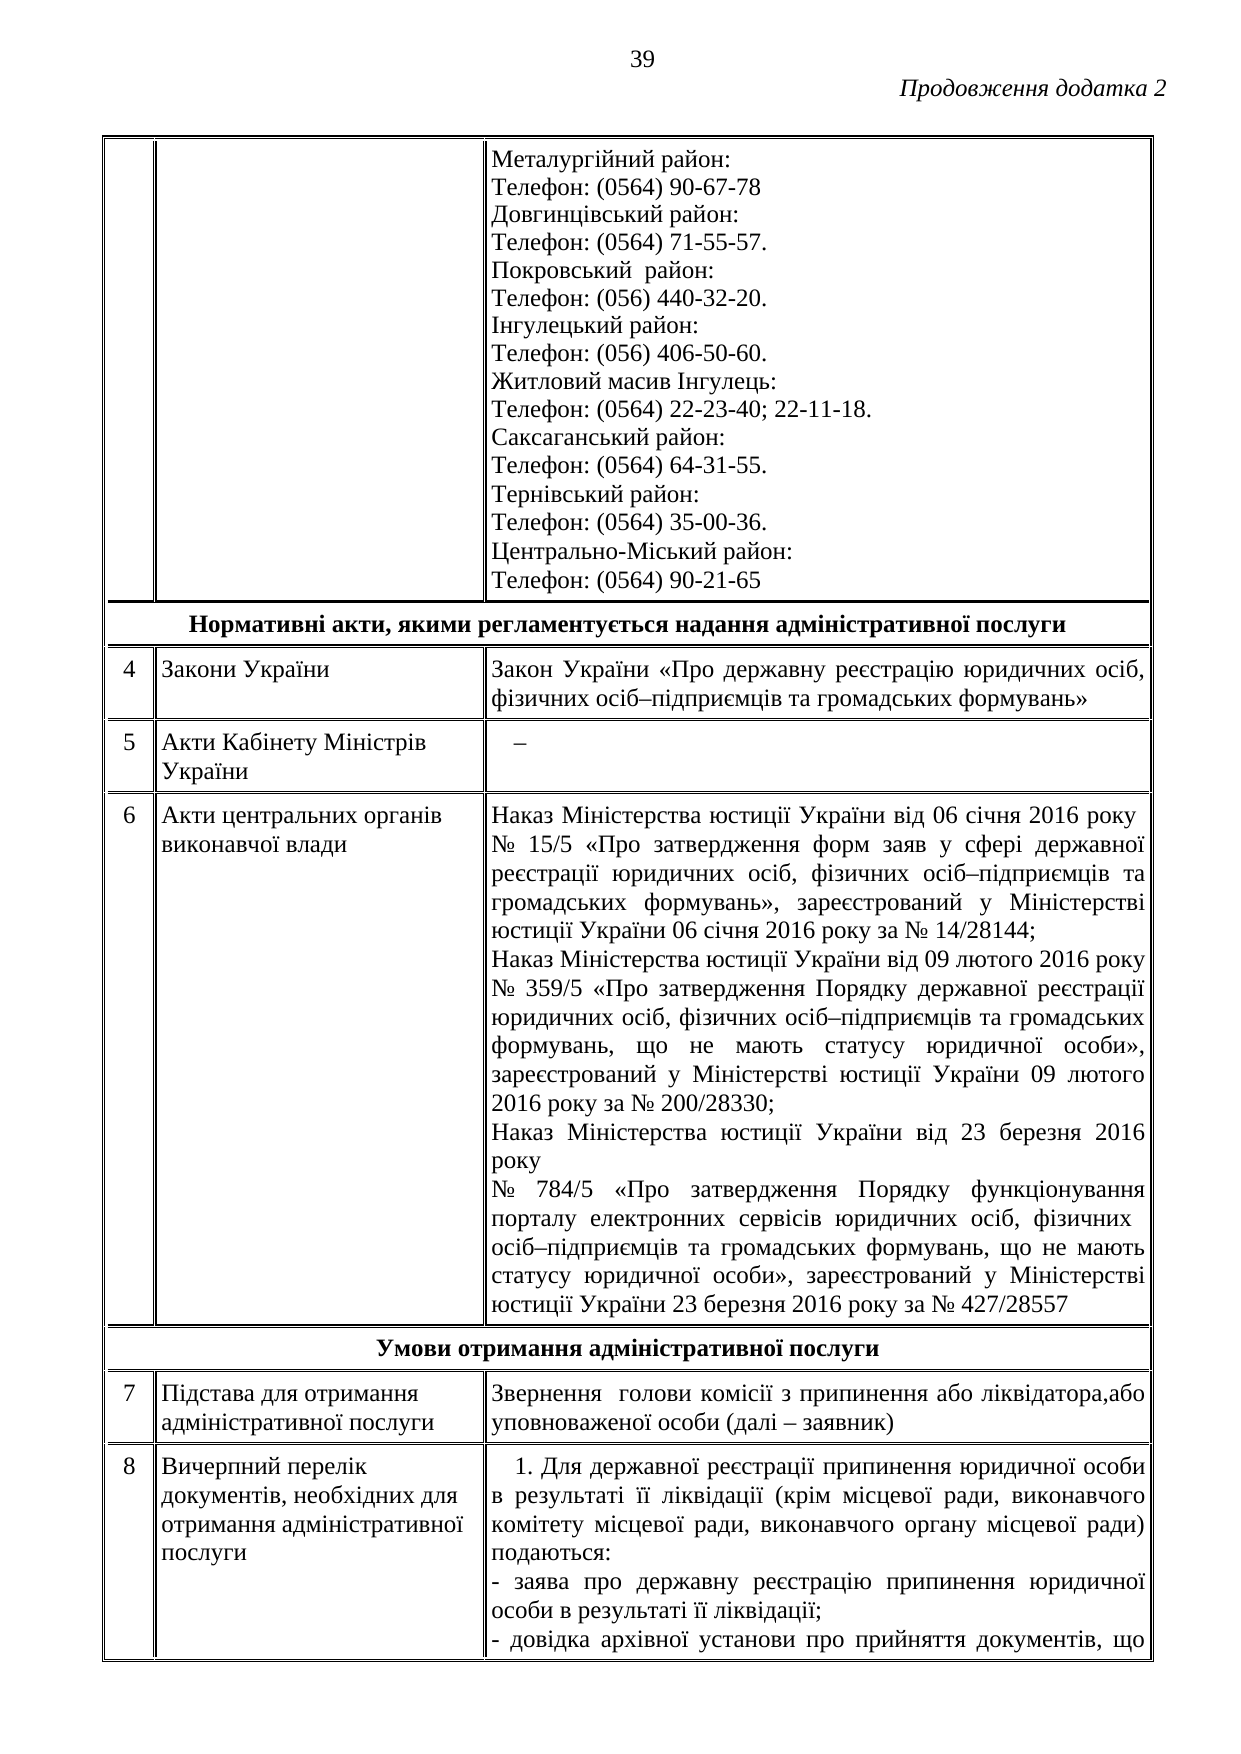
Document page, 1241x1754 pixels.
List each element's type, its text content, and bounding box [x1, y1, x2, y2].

table_cell 5 [103, 718, 155, 791]
table_cell Нормативні акти, якими регламентується надання адміністративної послуги [105, 600, 1150, 644]
table_cell Закони України [157, 648, 483, 718]
table_cell – [485, 718, 1152, 791]
table_cell Наказ Міністерства юстиції України від 06 січня 2016 року № 15/5 «Про затвердження форм заяв у сфері державної реєстрації юридичних осіб, фізичних осіб–підприємців та громадських формувань», зареєстрований у Міністерстві юстиції України 06 січня 2016 року за № 14/28144; Наказ Міністерства юстиції України від 09 лютого 2016 року № 359/5 «Про затвердження Порядку державної реєстрації юридичних осіб, фізичних осіб–підприємців та громадських формувань, що не мають статусу юридичної особи», зареєстрований у Міністерстві юстиції України 09 лютого 2016 року за № 200/28330; Наказ Міністерства юстиції України від 23 березня 2016 року № 784/5 «Про затвердження Порядку функціонування порталу електронних сервісів юридичних осіб, фізичних осіб–підприємців та громадських формувань, що не мають статусу юридичної особи», зареєстрований у Міністерстві юстиції України 23 березня 2016 року за № 427/28557 [485, 791, 1152, 1324]
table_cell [155, 137, 485, 600]
table_cell Акти центральних органів виконавчої влади [157, 794, 483, 1324]
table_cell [485, 1442, 1152, 1659]
table_cell Закон України «Про державну реєстрацію юридичних осіб, фізичних осіб–підприємців та громадських формувань» [487, 644, 1151, 718]
table_cell Підстава для отримання адміністративної послуги [157, 1372, 483, 1442]
table_cell 6 [103, 791, 155, 1324]
table_cell Звернення голови комісії з припинення або ліквідатора,або уповноваженої особи (далі – заявник) [487, 1369, 1151, 1442]
table_cell Акти Кабінету Міністрів України [157, 721, 483, 791]
table_cell 7 [105, 1369, 153, 1442]
table_cell 3 [105, 137, 155, 600]
table_cell Умови отримання адміністративної послуги [105, 1324, 1151, 1368]
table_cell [485, 139, 1150, 600]
table_cell 8 [103, 1442, 155, 1659]
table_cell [155, 1442, 485, 1659]
table_cell 4 [105, 644, 153, 718]
